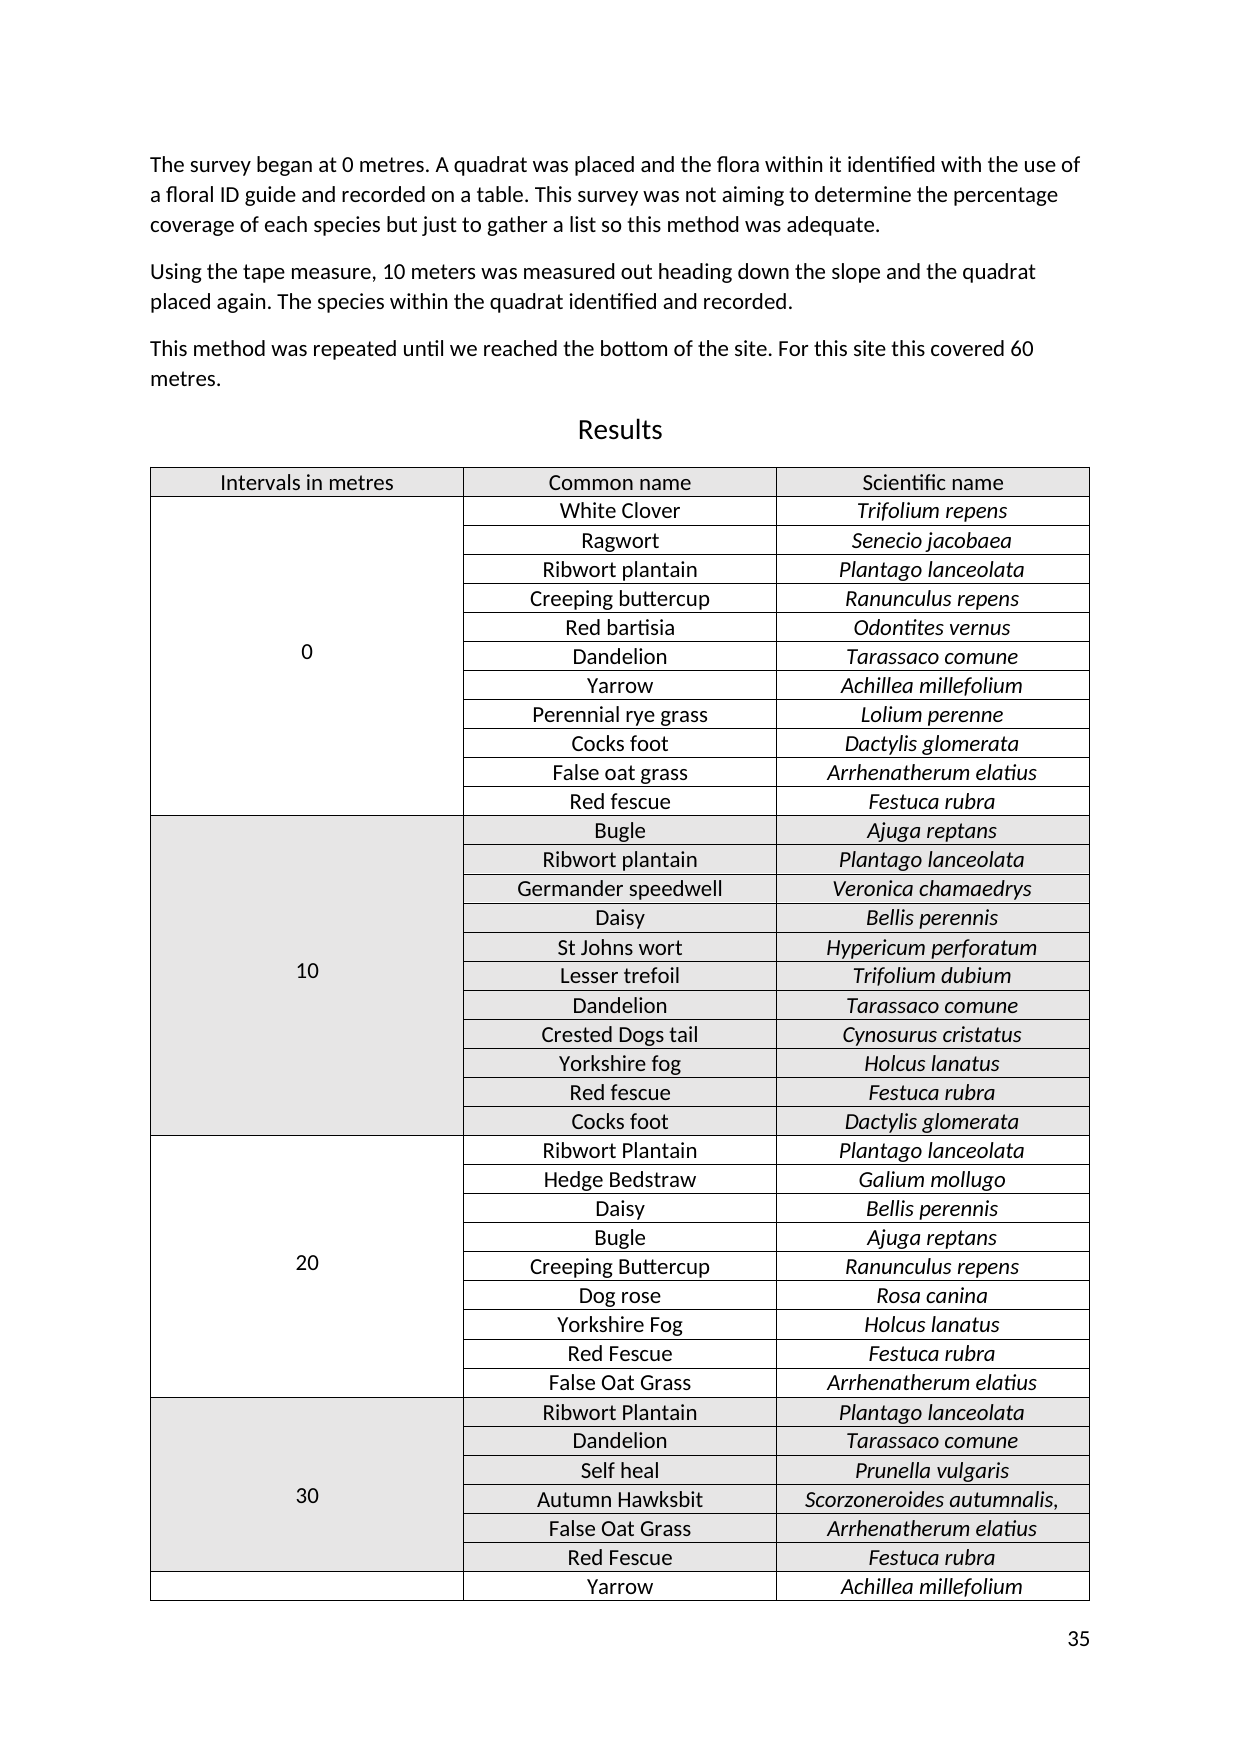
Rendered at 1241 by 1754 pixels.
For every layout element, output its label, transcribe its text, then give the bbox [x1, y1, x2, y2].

table_header Scientific name [777, 468, 1089, 496]
table_cell Bellis perennis [777, 904, 1089, 932]
table_cell Bellis perennis [777, 1194, 1089, 1222]
text This method was repeated until we reached the bottom of the site. For this site this covered 60 metres. [150, 334, 1090, 393]
table_cell Holcus lanatus [777, 1049, 1089, 1077]
table_cell Creeping Buttercup [464, 1252, 776, 1280]
table_cell Hypericum perforatum [777, 933, 1089, 961]
table_cell Ribwort plantain [464, 845, 776, 873]
table_cell Ajuga reptans [777, 816, 1089, 844]
table_cell Dandelion [464, 642, 776, 670]
table_cell Scorzoneroides autumnalis, [777, 1485, 1089, 1513]
table_cell Plantago lanceolata [777, 555, 1089, 583]
table_cell Veronica chamaedrys [777, 875, 1089, 902]
table_cell Red Fescue [464, 1340, 776, 1367]
table_cell Autumn Hawksbit [464, 1485, 776, 1513]
table_cell Perennial rye grass [464, 700, 776, 728]
table_cell Yarrow [464, 671, 776, 699]
table_cell Ranunculus repens [777, 584, 1089, 612]
table_cell Dactylis glomerata [777, 729, 1089, 757]
text The survey began at 0 metres. A quadrat was placed and the flora within it identified with the use of a floral ID guide and recorded on a table. This survey was not aiming to determine the percentage coverage of each species but just to gather a list so this method was adequate. [150, 150, 1090, 238]
table_cell Bugle [464, 1223, 776, 1251]
table_cell Daisy [464, 904, 776, 932]
table_cell Daisy [464, 1194, 776, 1222]
table_cell Red bartisia [464, 613, 776, 641]
table_cell Hedge Bedstraw [464, 1165, 776, 1193]
table_cell 20 [151, 1136, 463, 1397]
table_cell 0 [151, 497, 463, 815]
text Using the tape measure, 10 meters was measured out heading down the slope and the quadrat placed again. The species within the quadrat identified and recorded. [150, 257, 1090, 316]
table_cell Arrhenatherum elatius [777, 1369, 1089, 1397]
table_cell Cocks foot [464, 729, 776, 757]
table_cell False oat grass [464, 758, 776, 786]
table_cell Creeping buttercup [464, 584, 776, 612]
table_cell Plantago lanceolata [777, 1398, 1089, 1426]
table_cell Ribwort Plantain [464, 1398, 776, 1426]
table_cell Dog rose [464, 1281, 776, 1309]
table_cell Festuca rubra [777, 1340, 1089, 1367]
table_cell White Clover [464, 497, 776, 525]
table_cell Lolium perenne [777, 700, 1089, 728]
table_cell Tarassaco comune [777, 642, 1089, 670]
table_cell Senecio jacobaea [777, 526, 1089, 554]
table_cell Achillea millefolium [777, 671, 1089, 699]
table_cell 10 [151, 816, 463, 1135]
table_cell 30 [151, 1398, 463, 1571]
table_header Common name [464, 468, 776, 496]
table_cell Cynosurus cristatus [777, 1020, 1089, 1048]
table_cell Lesser trefoil [464, 962, 776, 990]
table_cell Ribwort Plantain [464, 1136, 776, 1164]
table_cell Ajuga reptans [777, 1223, 1089, 1251]
table_header Intervals in metres [151, 468, 463, 496]
table_cell Germander speedwell [464, 875, 776, 902]
table_cell Self heal [464, 1456, 776, 1484]
table_cell Plantago lanceolata [777, 845, 1089, 873]
table_cell Yorkshire Fog [464, 1310, 776, 1338]
table_cell Festuca rubra [777, 1543, 1089, 1571]
table_cell Plantago lanceolata [777, 1136, 1089, 1164]
table_cell False Oat Grass [464, 1369, 776, 1397]
table_cell Yarrow [464, 1572, 776, 1600]
table_cell Ranunculus repens [777, 1252, 1089, 1280]
table_cell Festuca rubra [777, 1078, 1089, 1106]
table_cell Holcus lanatus [777, 1310, 1089, 1338]
table_cell Red Fescue [464, 1543, 776, 1571]
table_cell Red fescue [464, 787, 776, 815]
table_cell Dandelion [464, 1427, 776, 1455]
table_cell Yorkshire fog [464, 1049, 776, 1077]
table_cell Festuca rubra [777, 787, 1089, 815]
table_cell Arrhenatherum elatius [777, 1514, 1089, 1542]
table_cell Cocks foot [464, 1107, 776, 1135]
table_cell Trifolium repens [777, 497, 1089, 525]
table_cell Prunella vulgaris [777, 1456, 1089, 1484]
table_cell Red fescue [464, 1078, 776, 1106]
table_cell Tarassaco comune [777, 1427, 1089, 1455]
table_cell Ragwort [464, 526, 776, 554]
table_cell Ribwort plantain [464, 555, 776, 583]
text Results [150, 411, 1090, 447]
table_cell Dactylis glomerata [777, 1107, 1089, 1135]
table_cell Arrhenatherum elatius [777, 758, 1089, 786]
table_cell St Johns wort [464, 933, 776, 961]
table_cell 40 [151, 1572, 463, 1600]
table_cell Dandelion [464, 991, 776, 1019]
table_cell Odontites vernus [777, 613, 1089, 641]
table_cell Achillea millefolium [777, 1572, 1089, 1600]
table_cell False Oat Grass [464, 1514, 776, 1542]
table_cell Rosa canina [777, 1281, 1089, 1309]
table_cell Crested Dogs tail [464, 1020, 776, 1048]
table_cell Galium mollugo [777, 1165, 1089, 1193]
table_cell Tarassaco comune [777, 991, 1089, 1019]
table_cell Trifolium dubium [777, 962, 1089, 990]
table_cell Bugle [464, 816, 776, 844]
